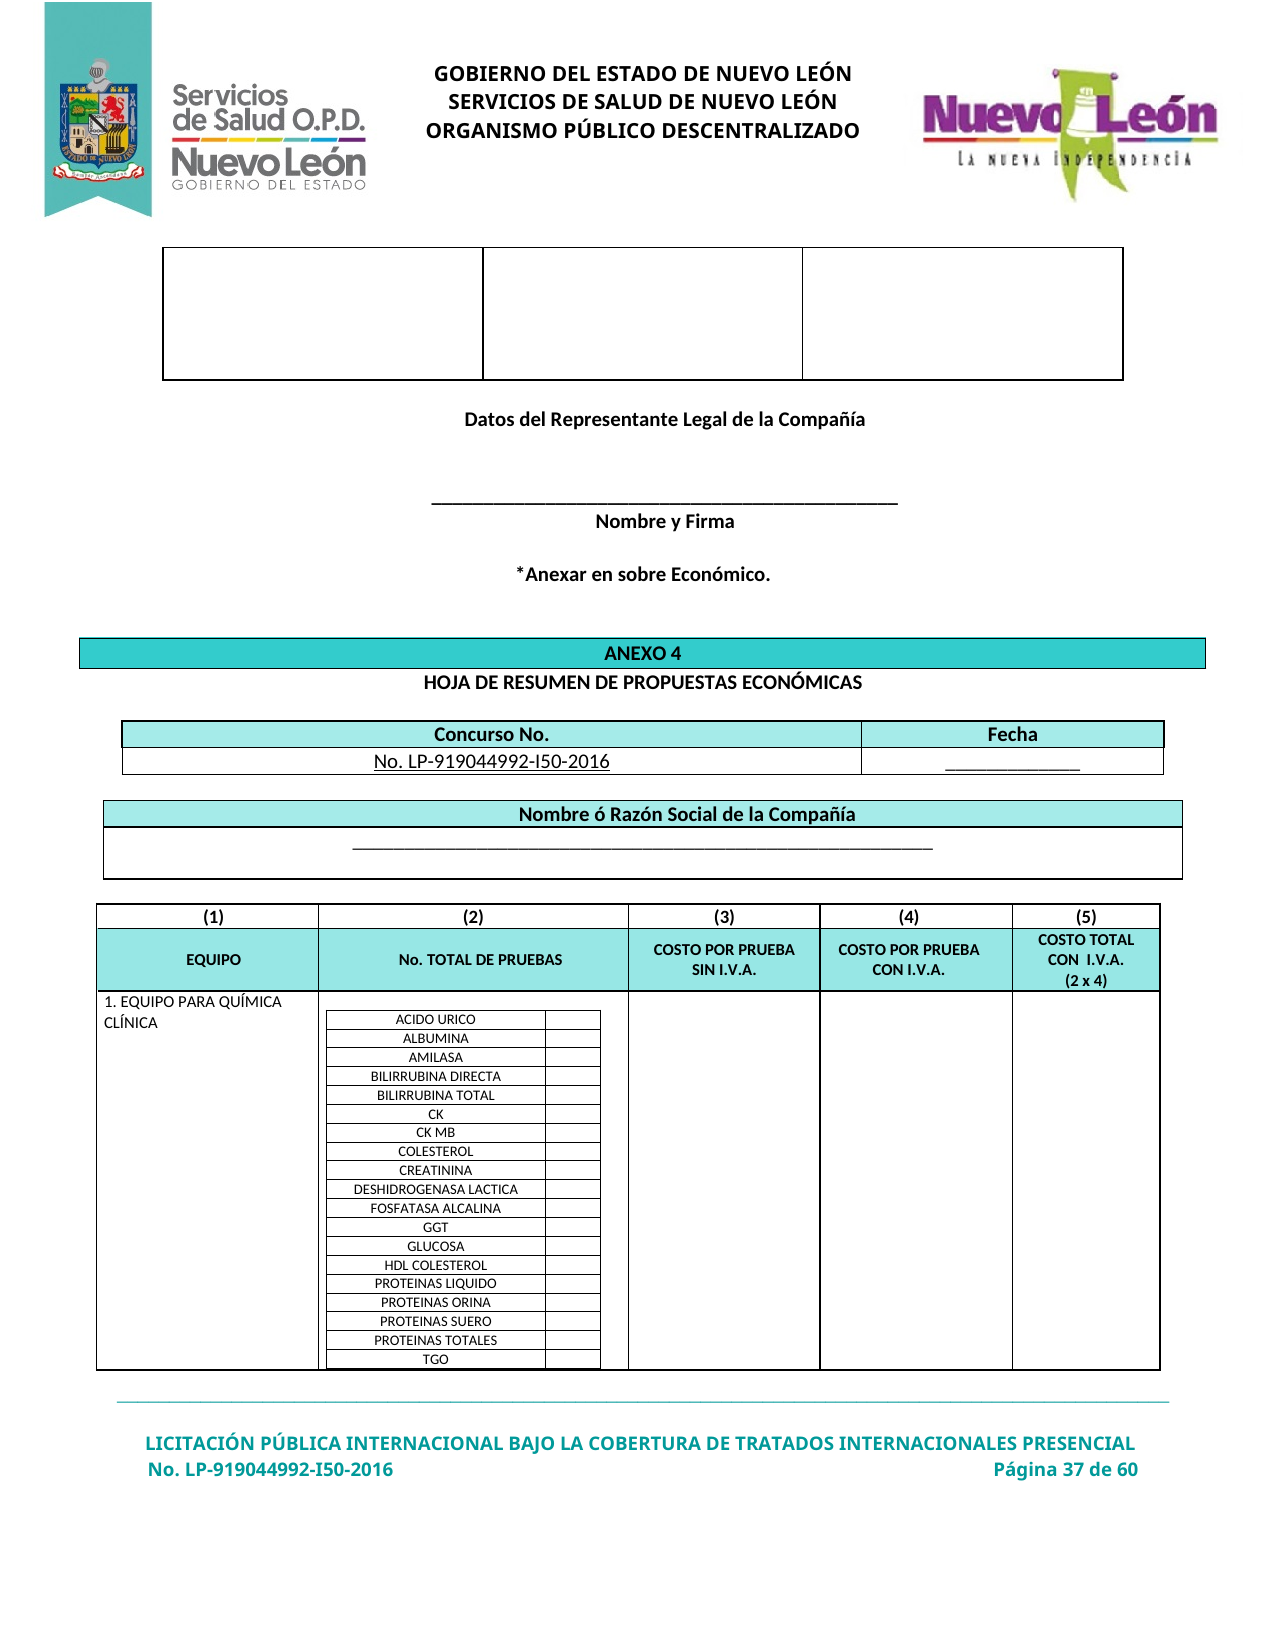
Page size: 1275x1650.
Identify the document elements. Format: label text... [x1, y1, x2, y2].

table_cell [629, 992, 819, 1369]
table_cell COSTO POR PRUEBA CON I.V.A. [821, 929, 1012, 990]
table_cell 1. EQUIPO PARA QUÍMICA CLÍNICA [97, 991, 318, 1369]
table_cell COSTO TOTAL CON I.V.A. (2 x 4) [1013, 929, 1159, 990]
text ANEXO 4 [80, 639, 1205, 668]
table_header Nombre ó Razón Social de la Compañía [104, 801, 1182, 826]
table_header Fecha [862, 722, 1163, 747]
table_cell COSTO POR PRUEBA SIN I.V.A. [629, 929, 819, 990]
table_cell [803, 248, 1122, 379]
text Nombre y Firma [133, 508, 1197, 533]
text HOJA DE RESUMEN DE PROPUESTAS ECONÓMICAS [89, 669, 1197, 694]
table_header (4) [821, 905, 1012, 928]
table_header (3) [629, 905, 819, 928]
table_cell [484, 248, 802, 379]
picture [15, 2, 1249, 229]
text *Anexar en sobre Económico. [89, 561, 1197, 587]
table_cell [821, 992, 1012, 1369]
table_cell [164, 248, 482, 379]
table_cell No. LP-919044992-I50-2016 [123, 748, 861, 773]
table_cell _____________ [862, 748, 1163, 773]
table_cell EQUIPO [97, 929, 318, 990]
text _____________________________________________ [133, 482, 1197, 508]
table_header Concurso No. [123, 722, 861, 747]
table_header (1) [97, 905, 318, 928]
table_cell [1013, 992, 1159, 1369]
table_header (5) [1013, 905, 1159, 928]
table_cell ________________________________________________________ [104, 828, 1182, 878]
table_cell [319, 992, 628, 1369]
text Datos del Representante Legal de la Compañía [133, 406, 1197, 432]
table_header (2) [319, 905, 628, 928]
table_cell No. TOTAL DE PRUEBAS [319, 929, 628, 990]
